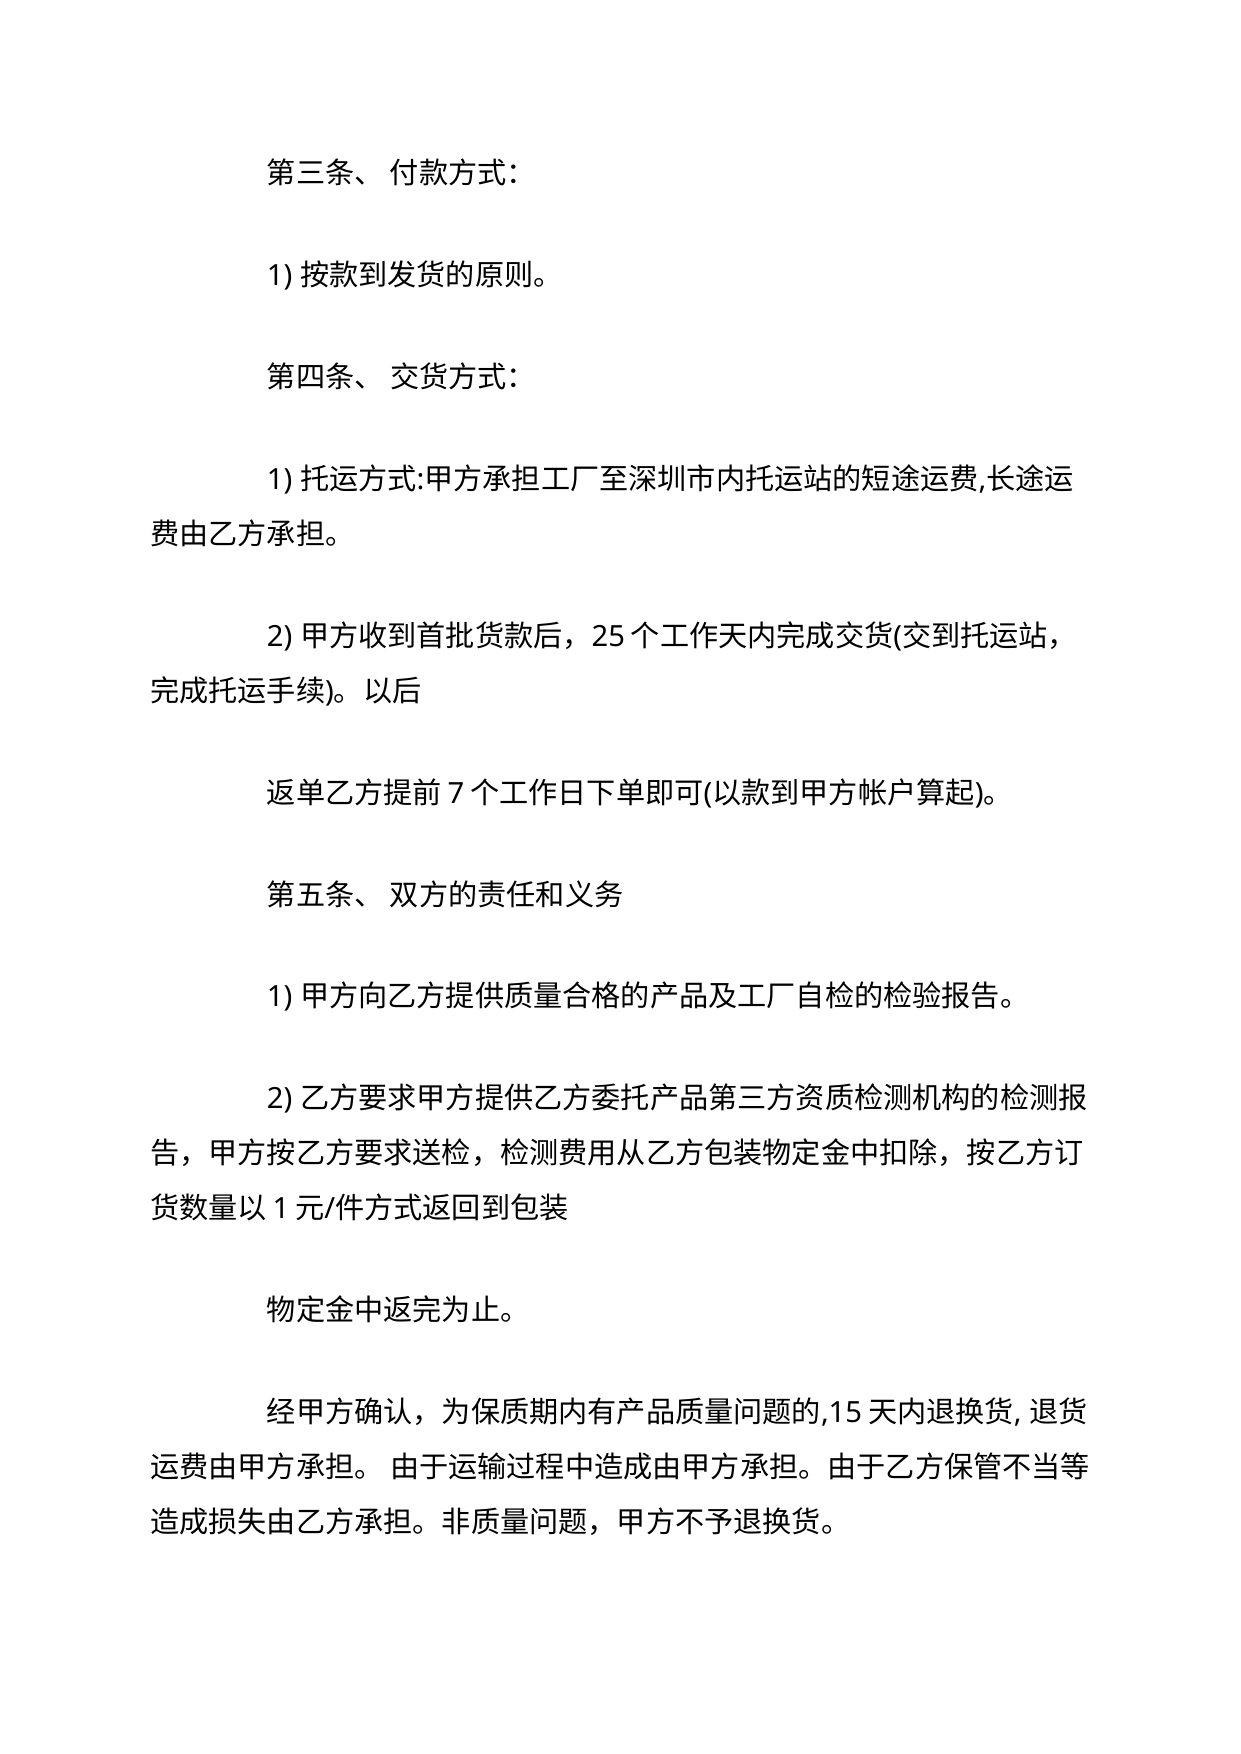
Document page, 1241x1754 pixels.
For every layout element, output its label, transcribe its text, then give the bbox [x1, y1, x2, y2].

text 第三条、 付款方式： [150, 150, 1090, 192]
text 1) 按款到发货的原则。 [150, 252, 1090, 294]
text 2) 甲方收到首批货款后，25个工作天内完成交货(交到托运站，完成托运手续)。以后 [150, 612, 1090, 710]
text 物定金中返完为止。 [150, 1287, 1090, 1329]
text 经甲方确认，为保质期内有产品质量问题的,15天内退换货, 退货运费由甲方承担。 由于运输过程中造成由甲方承担。由于乙方保管不当等造成损失由乙方承担。非质量问题，甲方不予退换货。 [150, 1389, 1090, 1541]
text 返单乙方提前7个工作日下单即可(以款到甲方帐户算起)。 [150, 769, 1090, 812]
text 1) 甲方向乙方提供质量合格的产品及工厂自检的检验报告。 [150, 973, 1090, 1015]
text 2) 乙方要求甲方提供乙方委托产品第三方资质检测机构的检测报告，甲方按乙方要求送检，检测费用从乙方包装物定金中扣除，按乙方订货数量以1元/件方式返回到包装 [150, 1075, 1090, 1227]
text 第四条、 交货方式： [150, 354, 1090, 396]
text 第五条、 双方的责任和义务 [150, 871, 1090, 913]
text 1) 托运方式:甲方承担工厂至深圳市内托运站的短途运费,长途运费由乙方承担。 [150, 456, 1090, 553]
